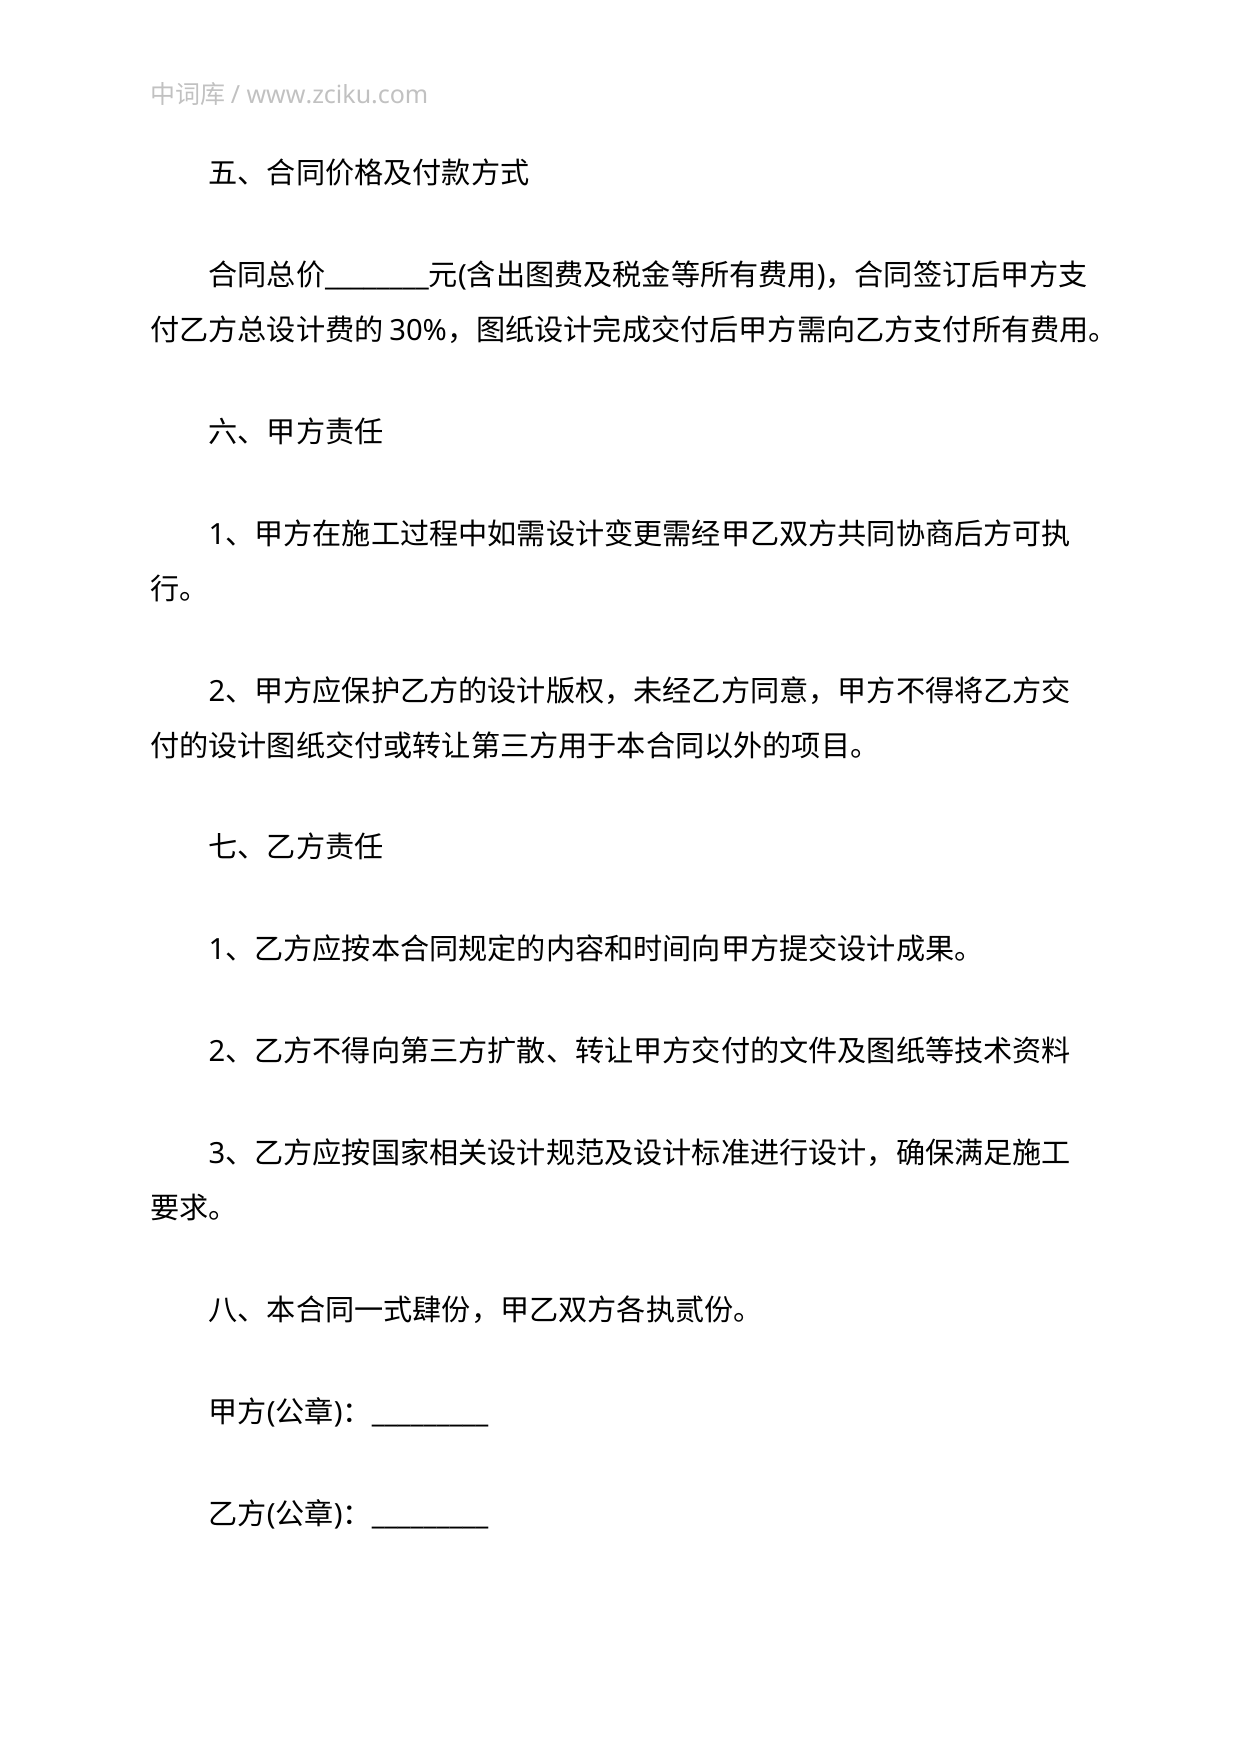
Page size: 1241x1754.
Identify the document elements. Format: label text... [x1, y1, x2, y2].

text 六、甲方责任 [150, 409, 1090, 451]
text 八、本合同一式肆份，甲乙双方各执贰份。 [150, 1287, 1090, 1329]
text 1、乙方应按本合同规定的内容和时间向甲方提交设计成果。 [150, 926, 1090, 968]
text 2、甲方应保护乙方的设计版权，未经乙方同意，甲方不得将乙方交付的设计图纸交付或转让第三方用于本合同以外的项目。 [150, 667, 1090, 764]
text 3、乙方应按国家相关设计规范及设计标准进行设计，确保满足施工要求。 [150, 1130, 1090, 1227]
text 七、乙方责任 [150, 824, 1090, 866]
text 乙方(公章)：_________ [150, 1490, 1090, 1533]
text 1、甲方在施工过程中如需设计变更需经甲乙双方共同协商后方可执行。 [150, 511, 1090, 608]
text 甲方(公章)：_________ [150, 1388, 1090, 1431]
text 2、乙方不得向第三方扩散、转让甲方交付的文件及图纸等技术资料 [150, 1028, 1090, 1070]
text 合同总价________元(含出图费及税金等所有费用)，合同签订后甲方支付乙方总设计费的30%，图纸设计完成交付后甲方需向乙方支付所有费用。 [150, 252, 1090, 349]
text 五、合同价格及付款方式 [150, 150, 1090, 192]
